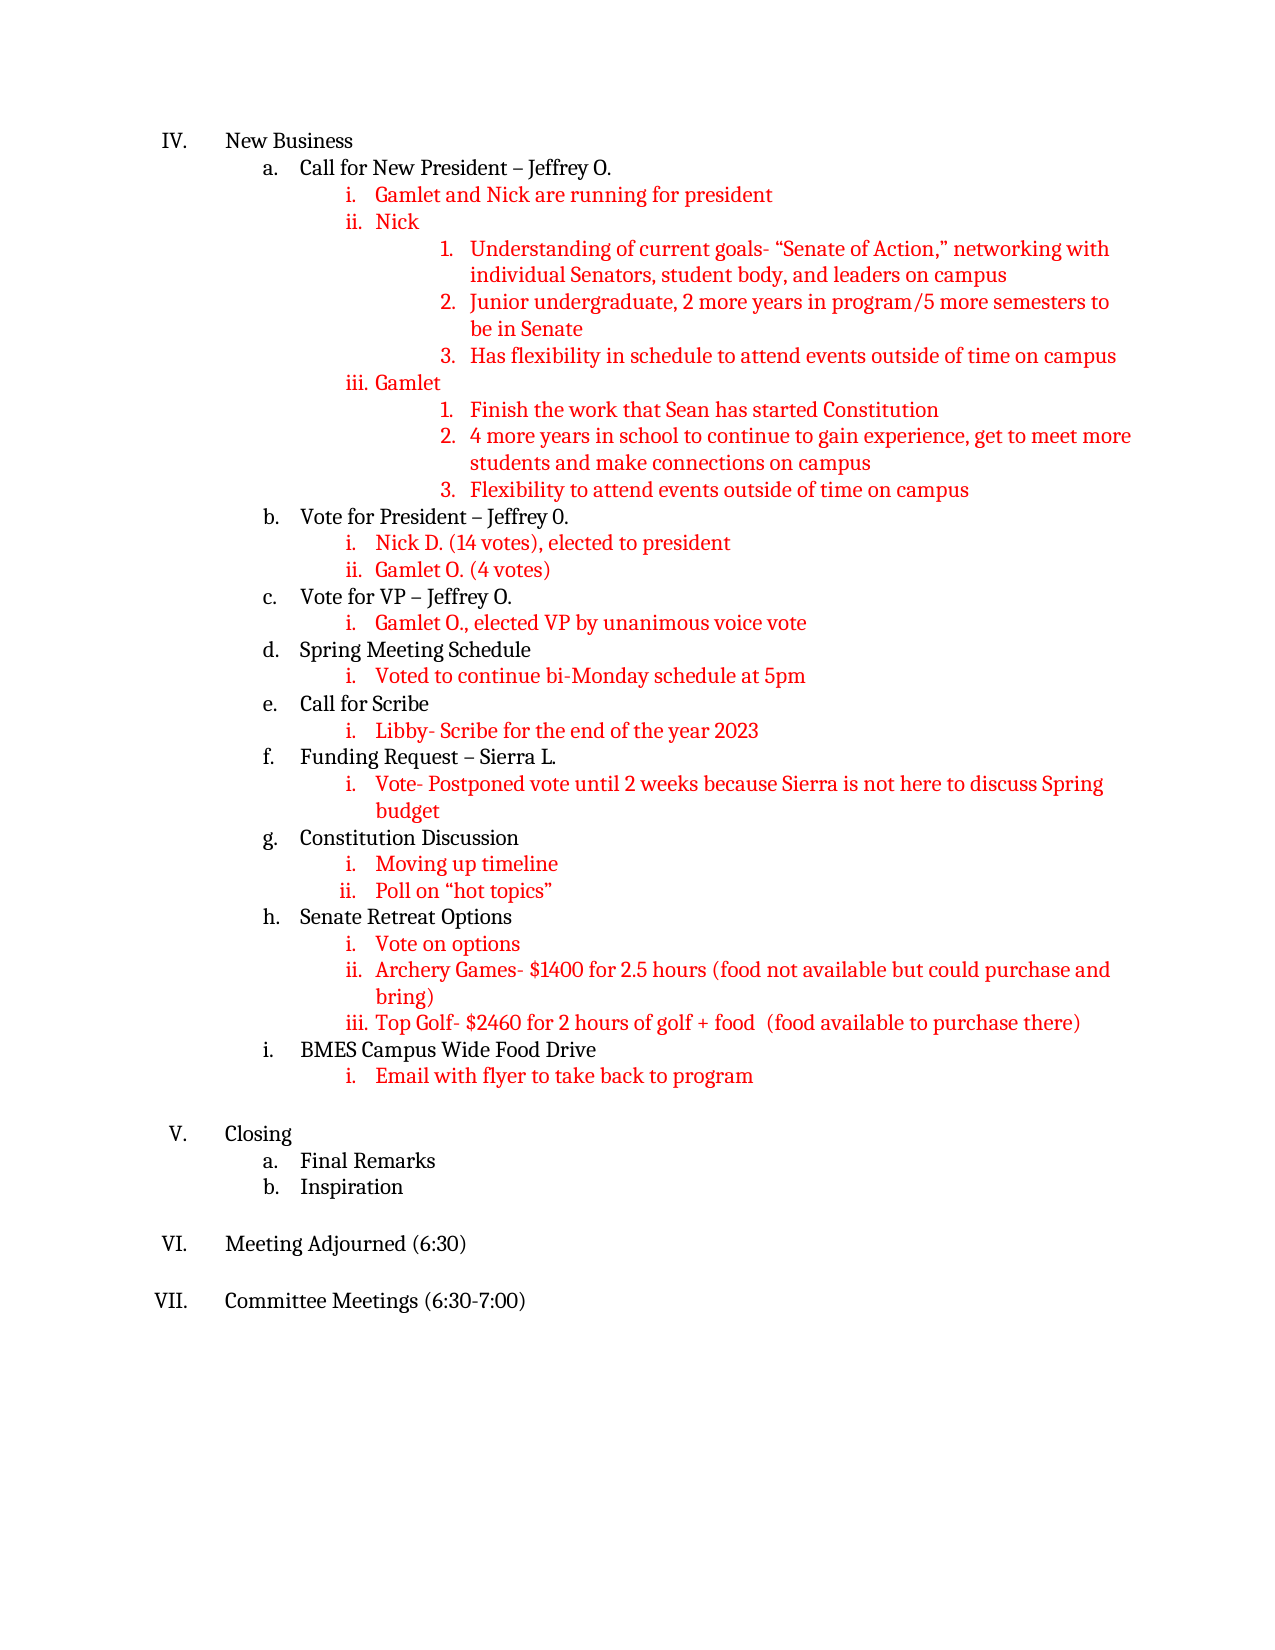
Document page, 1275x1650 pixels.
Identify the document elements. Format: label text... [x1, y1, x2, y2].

list New Business [161, 128, 1135, 154]
list Top Golf- $2460 for 2 hours of golf + food (food available to purchase there) [345, 1010, 1135, 1037]
list Closing [169, 1120, 1135, 1147]
list Libby- Scribe for the end of the year 2023 [345, 717, 1135, 743]
list Voted to continue bi-Monday schedule at 5pm [345, 663, 1135, 689]
list BMES Campus Wide Food Drive [263, 1037, 1135, 1063]
list Gamlet and Nick are running for president [345, 181, 1135, 208]
list Nick [345, 208, 1135, 235]
list Vote for VP – Jeffrey O. [263, 583, 1135, 609]
list Funding Request – Sierra L. [263, 743, 1135, 770]
list Poll on “hot topics” [339, 877, 1135, 904]
list Vote for President – Jeffrey 0. [263, 503, 1135, 529]
list Call for New President – Jeffrey O. [263, 154, 1135, 181]
list Constitution Discussion [263, 824, 1135, 850]
list Moving up timeline [345, 851, 1135, 877]
list Vote- Postponed vote until 2 weeks because Sierra is not here to discuss Spring budget [345, 770, 1135, 824]
list Flexibility to attend events outside of time on campus [440, 476, 1135, 503]
list Understanding of current goals- “Senate of Action,” networking with individual Senators, student body, and leaders on campus [440, 235, 1135, 288]
list Call for Scribe [263, 689, 1135, 716]
list Meeting Adjourned (6:30) [161, 1231, 1135, 1257]
list Archery Games- $1400 for 2.5 hours (food not available but could purchase and bring) [345, 957, 1135, 1010]
list Gamlet O. (4 votes) [345, 556, 1135, 583]
list Nick D. (14 votes), elected to president [345, 529, 1135, 556]
list Committee Meetings (6:30-7:00) [154, 1288, 1135, 1314]
list Has flexibility in schedule to attend events outside of time on campus [440, 342, 1135, 369]
list Junior undergraduate, 2 more years in program/5 more semesters to be in Senate [440, 288, 1135, 342]
list Gamlet [345, 369, 1135, 396]
list Email with flyer to take back to program [345, 1063, 1135, 1090]
list Finish the work that Sean has started Constitution [440, 396, 1135, 422]
list Gamlet O., elected VP by unanimous voice vote [345, 609, 1135, 636]
list Senate Retreat Options [263, 904, 1135, 931]
list Vote on options [345, 931, 1135, 957]
list 4 more years in school to continue to gain experience, get to meet more students and make connections on campus [440, 423, 1135, 476]
list Final Remarks [263, 1147, 1135, 1173]
list Spring Meeting Schedule [263, 636, 1135, 663]
list Inspiration [263, 1174, 1135, 1200]
